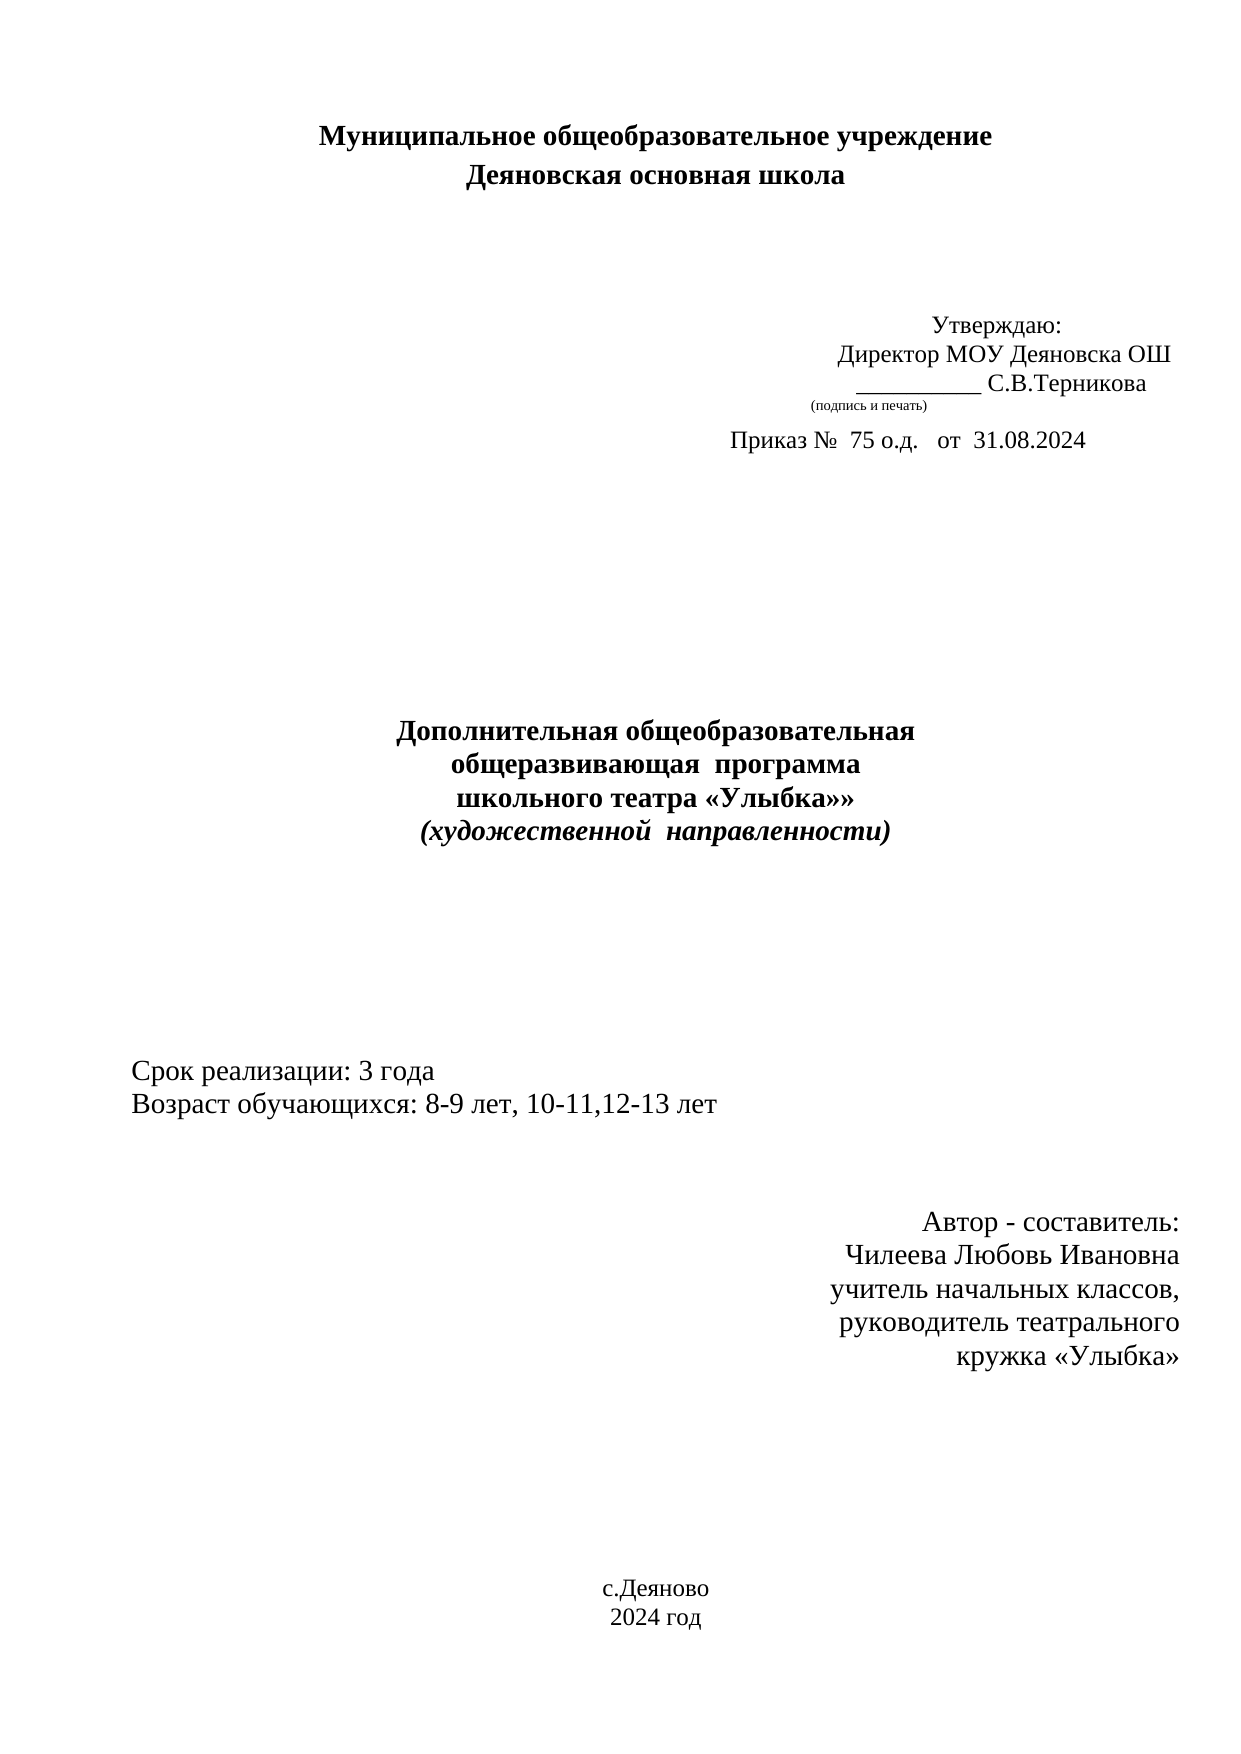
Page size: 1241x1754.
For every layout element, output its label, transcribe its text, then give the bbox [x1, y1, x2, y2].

text 2024 год [131, 1602, 1180, 1630]
text Дополнительная общеобразовательная [131, 713, 1180, 746]
title Деяновская основная школа [131, 157, 1180, 190]
text Чилеева Любовь Ивановна [206, 1237, 1180, 1271]
title __________ С.В.Терникова [131, 368, 1180, 397]
title Утверждаю: [131, 310, 1180, 339]
title (подпись и печать) [131, 397, 1180, 425]
text Возраст обучающихся: 8-9 лет, 10-11,12-13 лет [131, 1087, 1180, 1120]
title Приказ № 75 о.д. от 31.08.2024 [131, 425, 1180, 454]
text учитель начальных классов, [131, 1271, 1180, 1304]
text кружка «Улыбка» [131, 1338, 1180, 1372]
text (художественной направленности) [131, 813, 1180, 847]
text общеразвивающая программа [131, 746, 1180, 780]
text с.Деяново [131, 1573, 1180, 1602]
text Автор - составитель: [206, 1204, 1180, 1237]
title Муниципальное общеобразовательное учреждение [131, 118, 1180, 152]
title Директор МОУ Деяновска ОШ [131, 339, 1180, 368]
text Срок реализации: 3 года [131, 1053, 1180, 1087]
text школьного театра «Улыбка»» [131, 780, 1180, 813]
text руководитель театрального [131, 1304, 1180, 1338]
